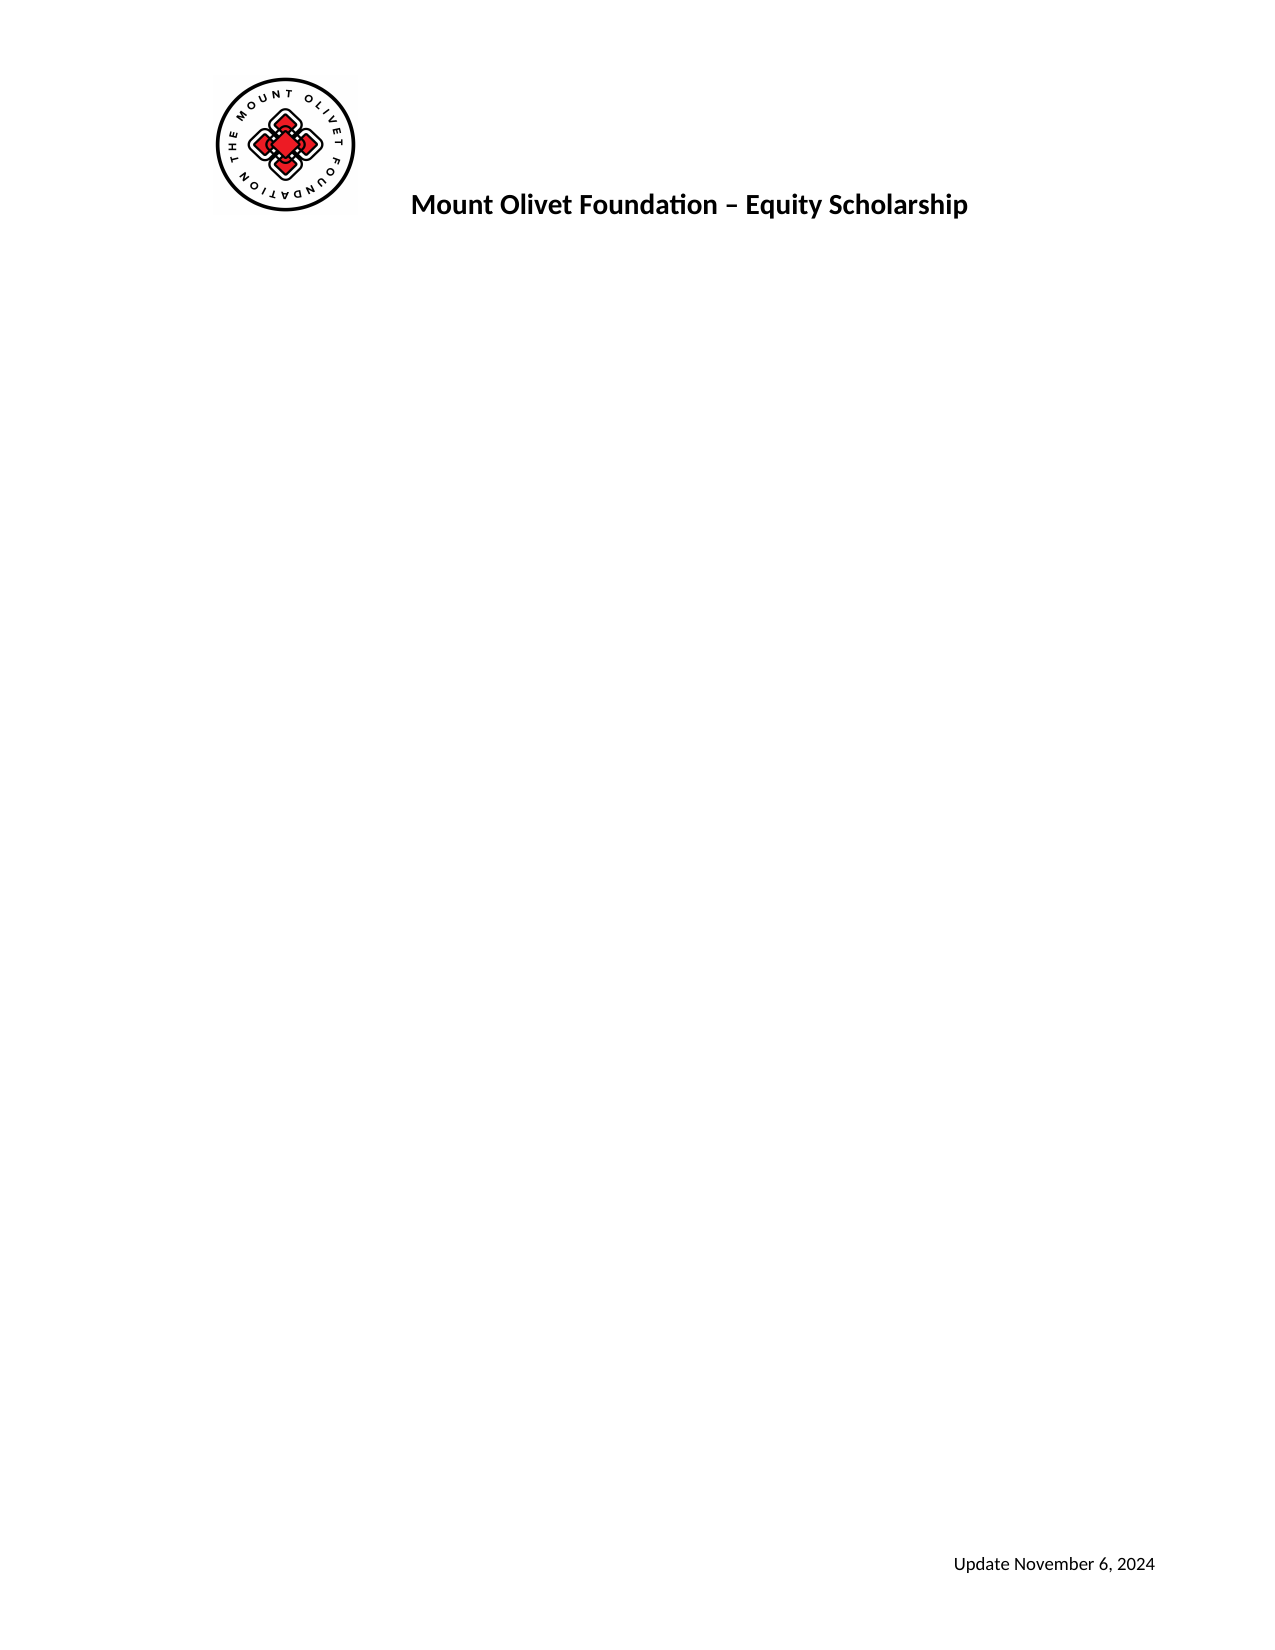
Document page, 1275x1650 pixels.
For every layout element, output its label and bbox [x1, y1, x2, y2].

picture [212, 75, 359, 215]
